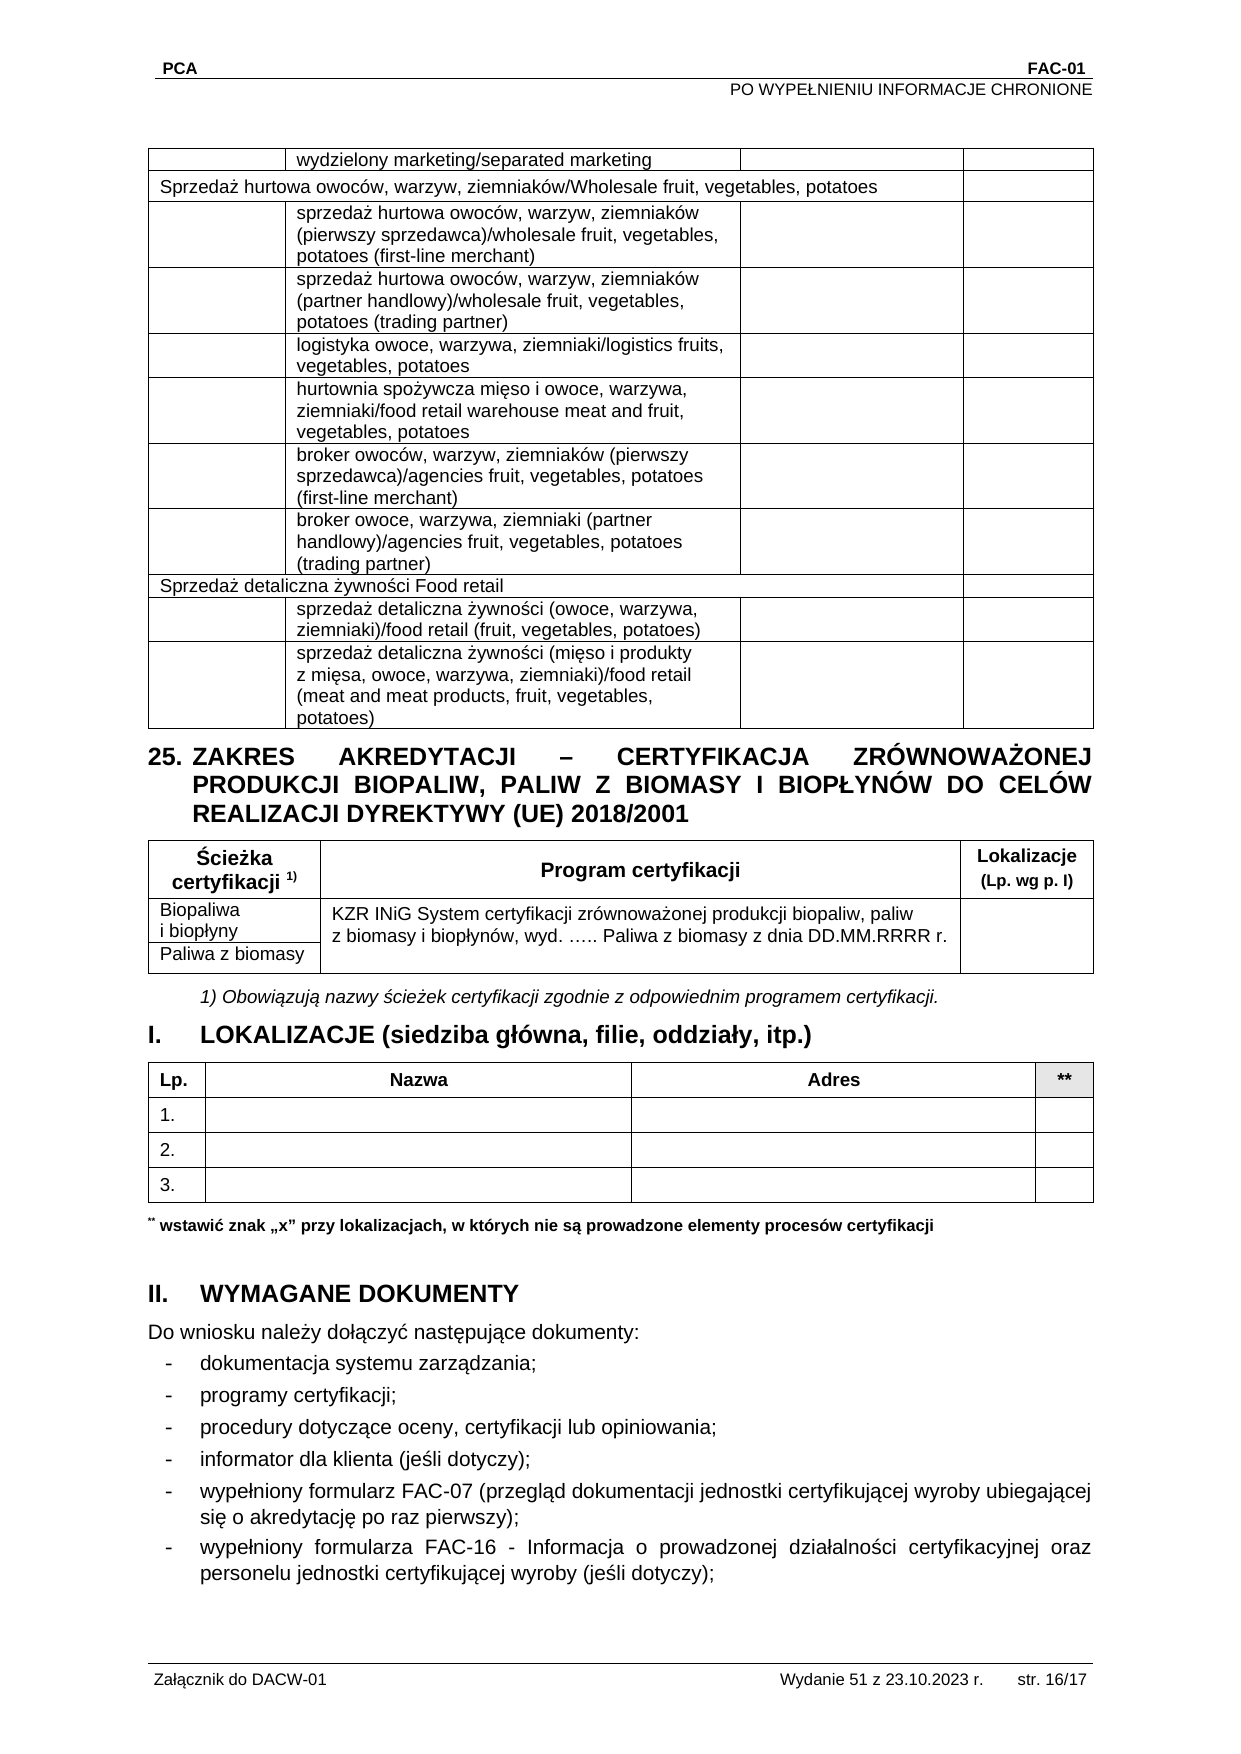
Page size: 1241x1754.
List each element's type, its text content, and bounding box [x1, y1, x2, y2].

table_cell [149, 1133, 205, 1167]
table_cell [741, 642, 963, 728]
table_cell broker owoców, warzyw, ziemniaków (pierwszy sprzedawca)/agencies fruit, vegetables, potatoes (first-line merchant) [286, 444, 740, 508]
table_cell Sprzedaż detaliczna żywności Food retail [149, 575, 963, 597]
table_cell [964, 509, 1093, 574]
table_cell [964, 268, 1093, 333]
table_cell sprzedaż hurtowa owoców, warzyw, ziemniaków (partner handlowy)/wholesale fruit, vegetables, potatoes (trading partner) [286, 268, 740, 333]
table_cell [149, 334, 285, 377]
table_cell [741, 268, 963, 333]
table_cell sprzedaż detaliczna żywności (mięso i produkty z mięsa, owoce, warzywa, ziemniaki)/food retail (meat and meat products, fruit, vegetables, potatoes) [286, 642, 740, 728]
table_cell [149, 149, 285, 170]
table_cell [964, 202, 1093, 267]
table_cell [741, 202, 963, 267]
table_header Lp. [149, 1063, 205, 1097]
table_header Adres [632, 1063, 1035, 1097]
table_cell [1036, 1168, 1093, 1202]
table_cell [206, 1168, 631, 1202]
table_cell wydzielony marketing/separated marketing [286, 149, 740, 170]
table_cell [964, 642, 1093, 728]
list wypełniony formularza FAC-16 - Informacja o prowadzonej działalności certyfikacyjnej oraz personelu jednostki certyfikującej wyroby (jeśli dotyczy); [162, 1535, 1093, 1584]
text Do wniosku należy dołączyć następujące dokumenty: [148, 1320, 1093, 1344]
table_cell [632, 1168, 1035, 1202]
table_cell [632, 1098, 1035, 1132]
table_cell KZR INiG System certyfikacji zrównoważonej produkcji biopaliw, paliw z biomasy i biopłynów, wyd. ….. Paliwa z biomasy z dnia DD.MM.RRRR r. [321, 899, 960, 973]
table_cell [741, 598, 963, 641]
table_cell [741, 149, 963, 170]
list dokumentacja systemu zarządzania; [162, 1350, 1093, 1376]
table_cell [964, 598, 1093, 641]
table_cell [961, 942, 1093, 973]
list programy certyfikacji; [162, 1382, 1093, 1408]
table_cell [964, 575, 1093, 597]
title 1) Obowiązują nazwy ścieżek certyfikacji zgodnie z odpowiednim programem certyfikacji. [200, 986, 1093, 1008]
table_cell [741, 334, 963, 377]
table_header Ścieżka certyfikacji 1) [149, 841, 320, 898]
table_header Nazwa [206, 1063, 631, 1097]
table_cell [964, 444, 1093, 508]
table_cell [1036, 1133, 1093, 1167]
table_cell [149, 268, 285, 333]
table_cell sprzedaż hurtowa owoców, warzyw, ziemniaków (pierwszy sprzedawca)/wholesale fruit, vegetables, potatoes (first-line merchant) [286, 202, 740, 267]
table_cell logistyka owoce, warzywa, ziemniaki/logistics fruits, vegetables, potatoes [286, 334, 740, 377]
table_cell [149, 598, 285, 641]
table_cell [206, 1133, 631, 1167]
table_cell [741, 509, 963, 574]
table_cell Biopaliwa i biopłyny [149, 899, 320, 942]
table_cell [149, 202, 285, 267]
table_header Lokalizacje (Lp. wg p. I) [961, 841, 1093, 898]
title LOKALIZACJE (siedziba główna, filie, oddziały, itp.) [148, 1020, 1093, 1049]
table_cell [149, 378, 285, 442]
table_cell sprzedaż detaliczna żywności (owoce, warzywa, ziemniaki)/food retail (fruit, vegetables, potatoes) [286, 598, 740, 641]
table_header Program certyfikacji [321, 841, 960, 898]
table_cell [149, 509, 285, 574]
title WYMAGANE DOKUMENTY [148, 1279, 1093, 1308]
table_cell [964, 171, 1093, 201]
table_cell [149, 1098, 205, 1132]
list procedury dotyczące oceny, certyfikacji lub opiniowania; [162, 1414, 1093, 1440]
title ** wstawić znak „x” przy lokalizacjach, w których nie są prowadzone elementy procesów certyfikacji [148, 1216, 1093, 1235]
table_cell [149, 444, 285, 508]
table_cell [149, 1168, 205, 1202]
list informator dla klienta (jeśli dotyczy); [162, 1447, 1093, 1472]
table_cell broker owoce, warzywa, ziemniaki (partner handlowy)/agencies fruit, vegetables, potatoes (trading partner) [286, 509, 740, 574]
table_cell [741, 378, 963, 442]
table_cell [961, 899, 1093, 942]
list wypełniony formularz FAC-07 (przegląd dokumentacji jednostki certyfikującej wyroby ubiegającej się o akredytację po raz pierwszy); [162, 1479, 1093, 1528]
table_cell [149, 642, 285, 728]
table_cell [964, 149, 1093, 170]
table_cell hurtownia spożywcza mięso i owoce, warzywa, ziemniaki/food retail warehouse meat and fruit, vegetables, potatoes [286, 378, 740, 442]
table_cell Sprzedaż hurtowa owoców, warzyw, ziemniaków/Wholesale fruit, vegetables, potatoes [149, 171, 963, 201]
table_cell [964, 334, 1093, 377]
table_cell Paliwa z biomasy [149, 943, 320, 973]
table_cell [1036, 1098, 1093, 1132]
table_header ** [1036, 1063, 1093, 1097]
table_cell [964, 378, 1093, 442]
table_cell [206, 1098, 631, 1132]
title 25. ZAKRES AKREDYTACJI – CERTYFIKACJA ZRÓWNOWAŻONEJ PRODUKCJI BIOPALIW, PALIW Z BIOMASY I BIOPŁYNÓW DO CELÓW REALIZACJI DYREKTYWY (UE) 2018/2001 [148, 742, 1093, 828]
table_cell [741, 444, 963, 508]
table_cell [632, 1133, 1035, 1167]
